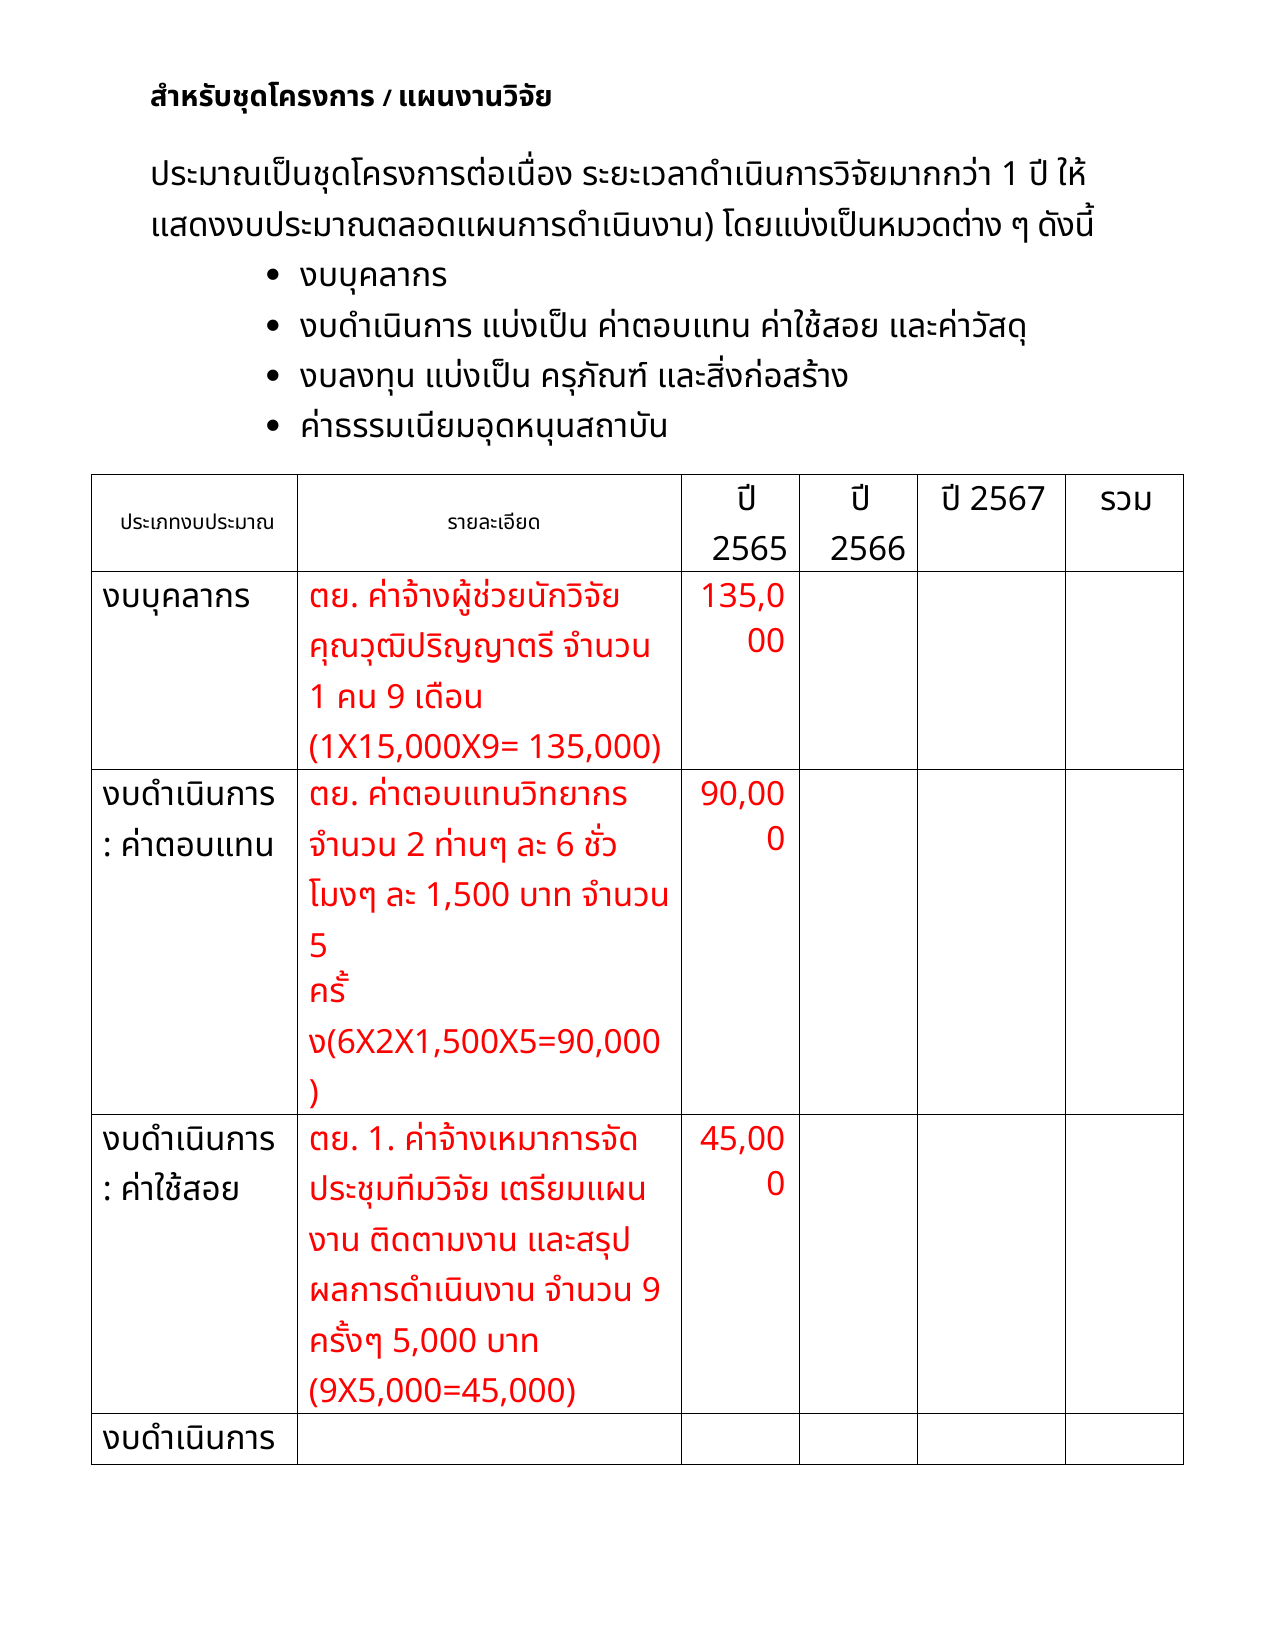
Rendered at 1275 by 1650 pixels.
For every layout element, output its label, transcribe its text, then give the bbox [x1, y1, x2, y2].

list งบดำเนินการ แบ่งเป็น ค่าตอบแทน ค่าใช้สอย และค่าวัสดุ [267, 302, 1125, 352]
list ค่าธรรมเนียมอุดหนุนสถาบัน [267, 402, 1125, 453]
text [150, 150, 1125, 251]
list งบบุคลากร [267, 251, 1125, 302]
list งบลงทุน แบ่งเป็น ครุภัณฑ์ และสิ่งก่อสร้าง [267, 352, 1125, 402]
